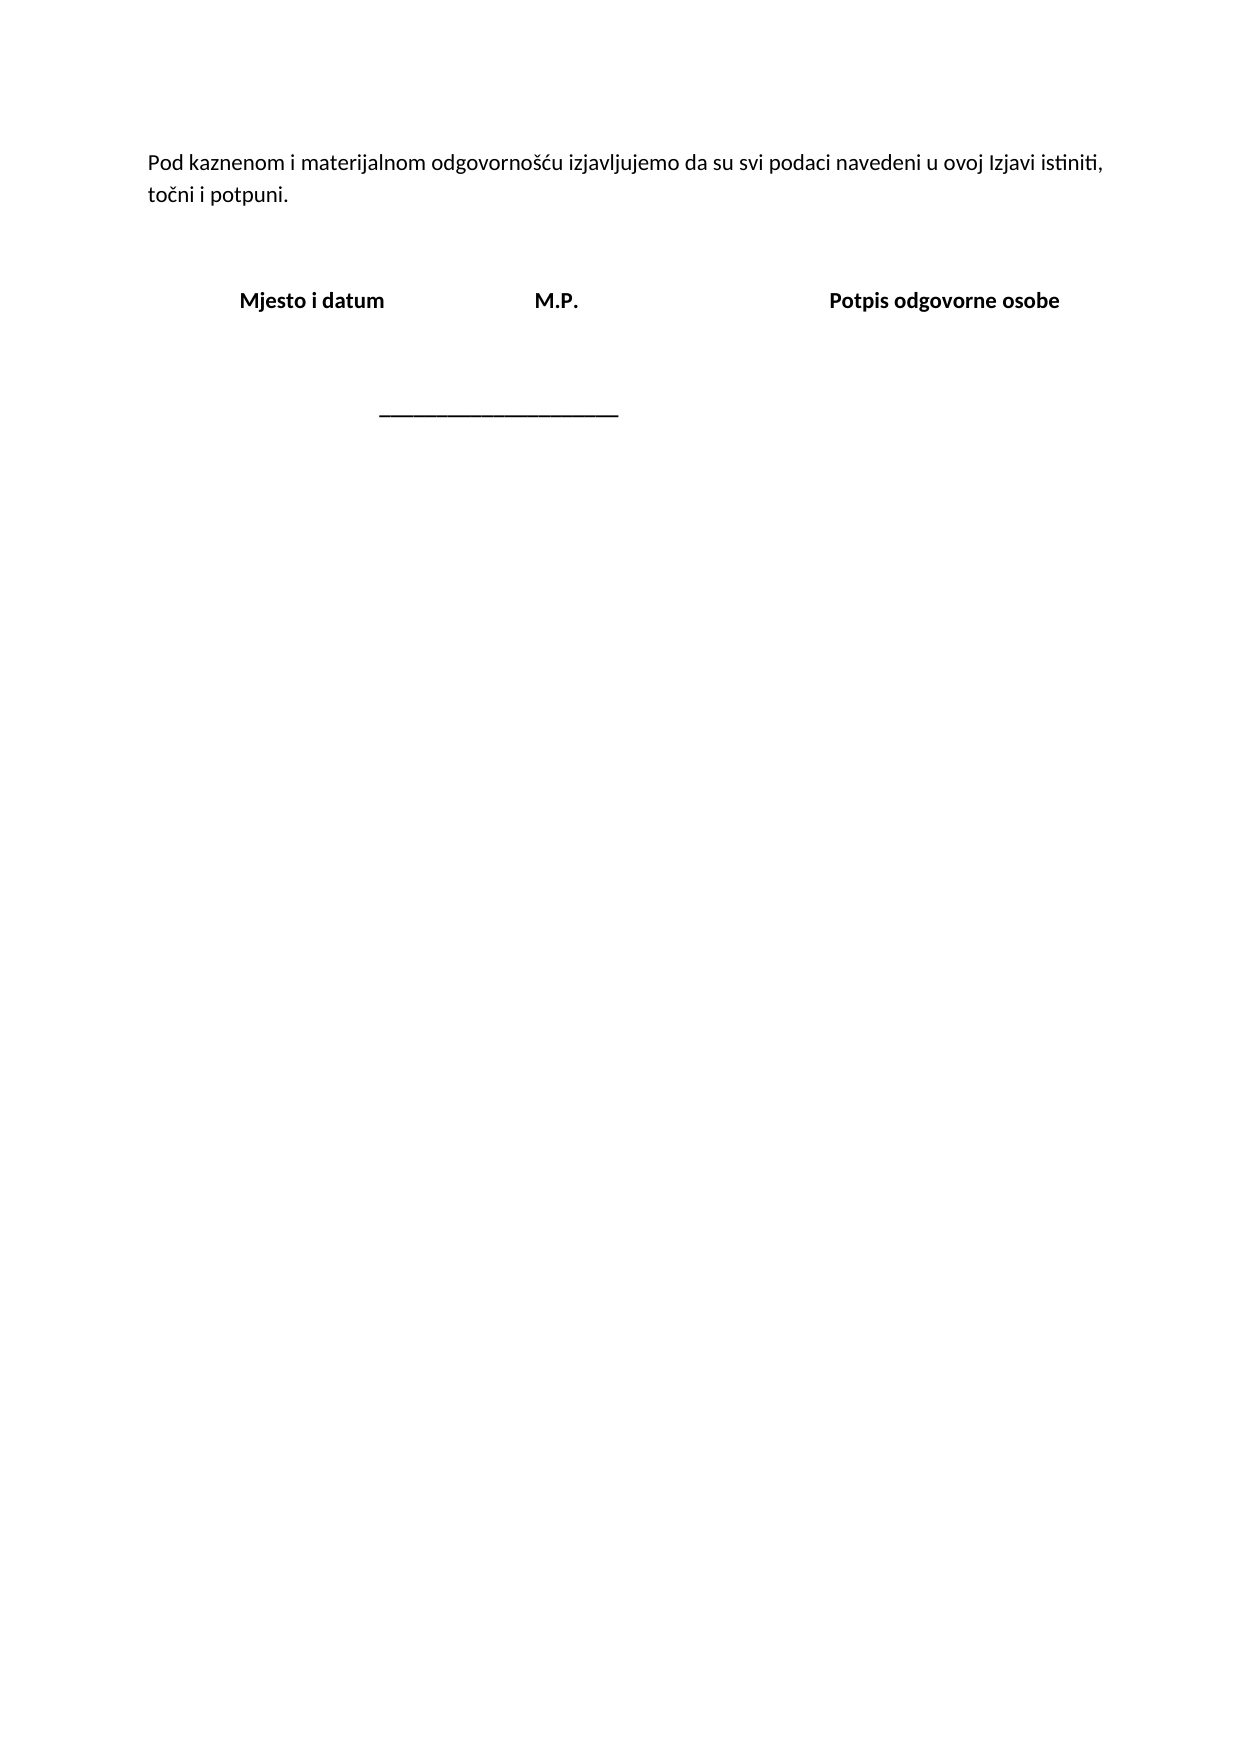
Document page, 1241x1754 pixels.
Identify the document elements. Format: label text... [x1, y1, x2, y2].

text Mjesto i datum M.P. Potpis odgovorne osobe [148, 286, 1152, 314]
text _____________________ [148, 392, 1152, 420]
text Pod kaznenom i materijalnom odgovornošću izjavljujemo da su svi podaci navedeni u ovoj Izjavi istiniti, točni i potpuni. [148, 148, 1152, 208]
